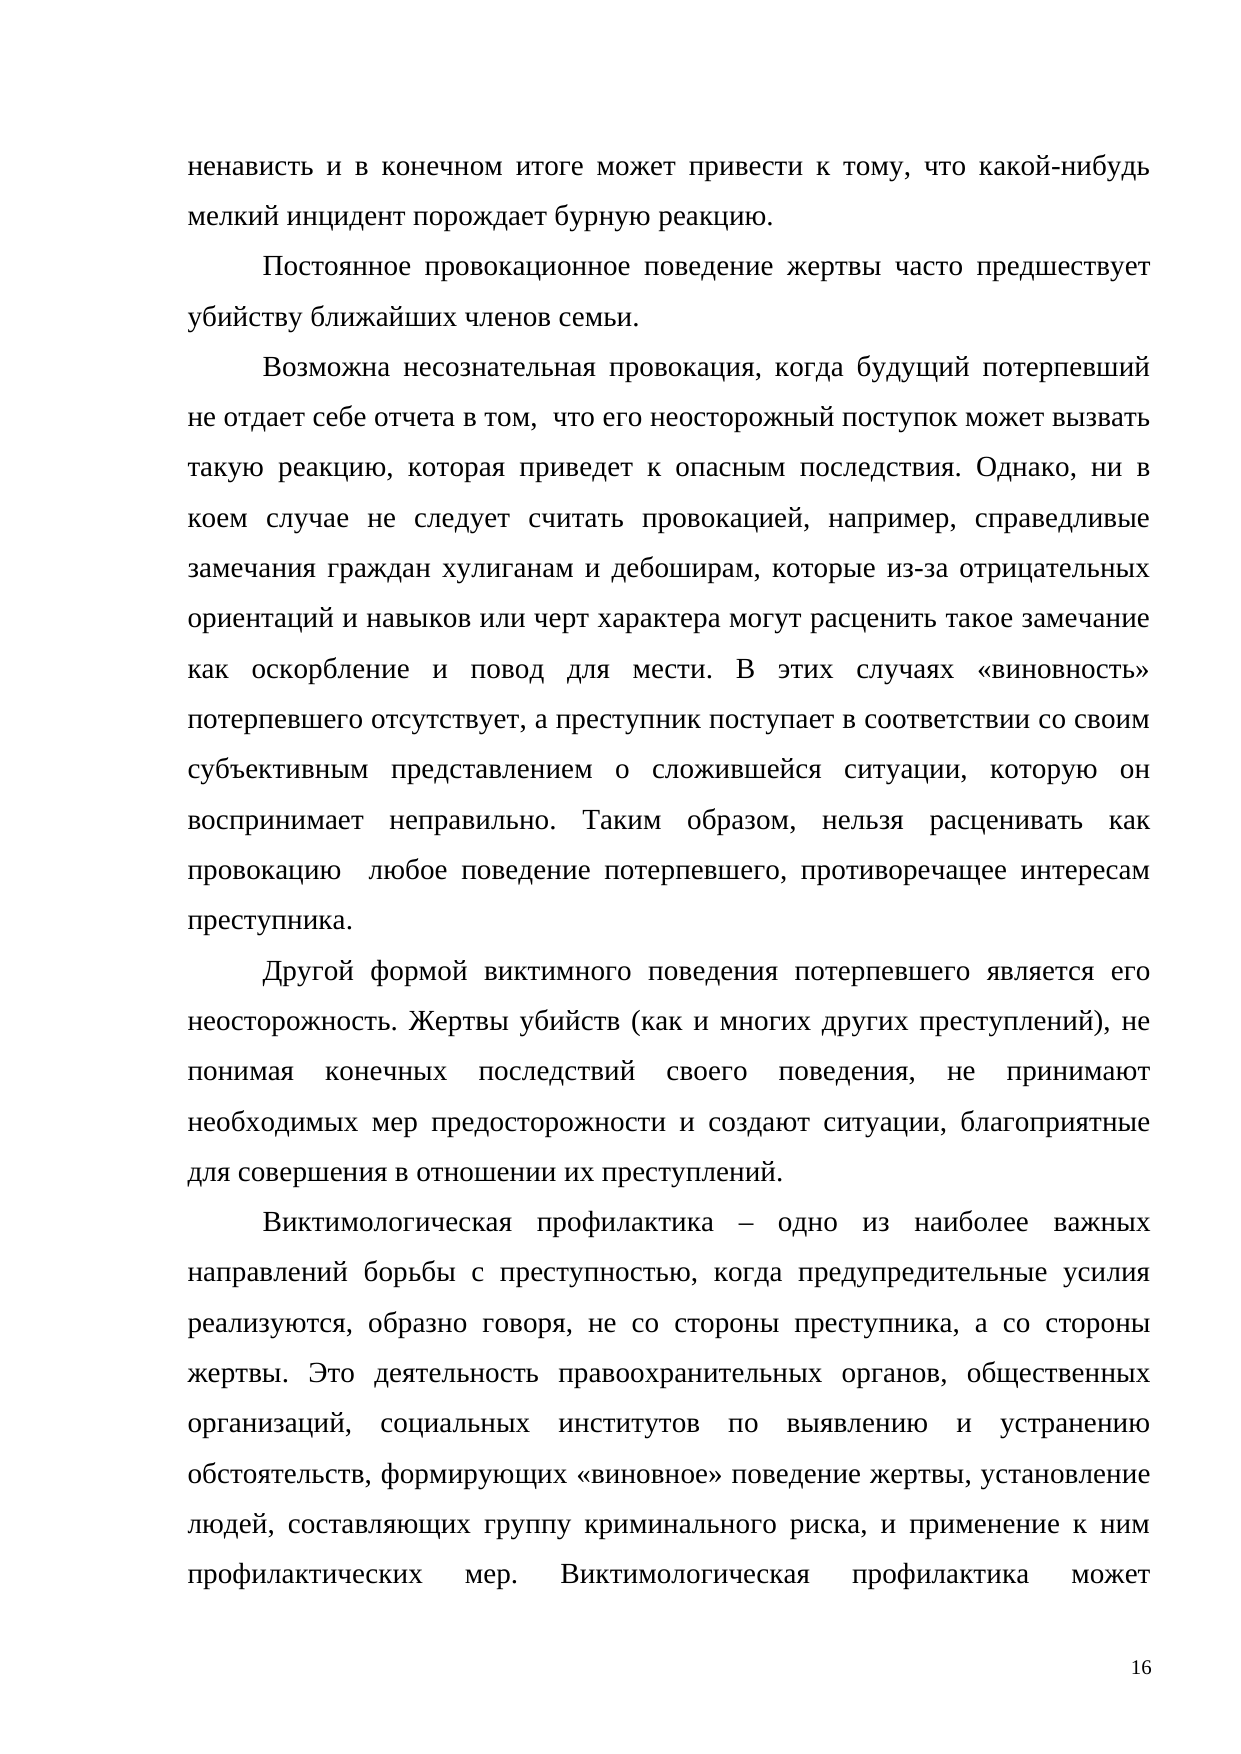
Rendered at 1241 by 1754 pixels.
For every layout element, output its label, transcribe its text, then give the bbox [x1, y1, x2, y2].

text Другой формой виктимного поведения потерпевшего является его неосторожность. Жертвы убийств (как и многих других преступлений), не понимая конечных последствий своего поведения, не принимают необходимых мер предосторожности и создают ситуации, благоприятные для совершения в отношении их преступлений. [187, 953, 1152, 1187]
text Постоянное провокационное поведение жертвы часто предшествует убийству ближайших членов семьи. [187, 248, 1152, 332]
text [187, 1204, 1152, 1590]
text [187, 148, 1152, 232]
text Возможна несознательная провокация, когда будущий потерпевший не отдает себе отчета в том, что его неосторожный поступок может вызвать такую реакцию, которая приведет к опасным последствия. Однако, ни в коем случае не следует считать провокацией, например, справедливые замечания граждан хулиганам и дебоширам, которые из-за отрицательных ориентаций и навыков или черт характера могут расценить такое замечание как оскорбление и повод для мести. В этих случаях «виновность» потерпевшего отсутствует, а преступник поступает в соответствии со своим субъективным представлением о сложившейся ситуации, которую он воспринимает неправильно. Таким образом, нельзя расценивать как провокацию любое поведение потерпевшего, противоречащее интересам преступника. [187, 349, 1152, 936]
